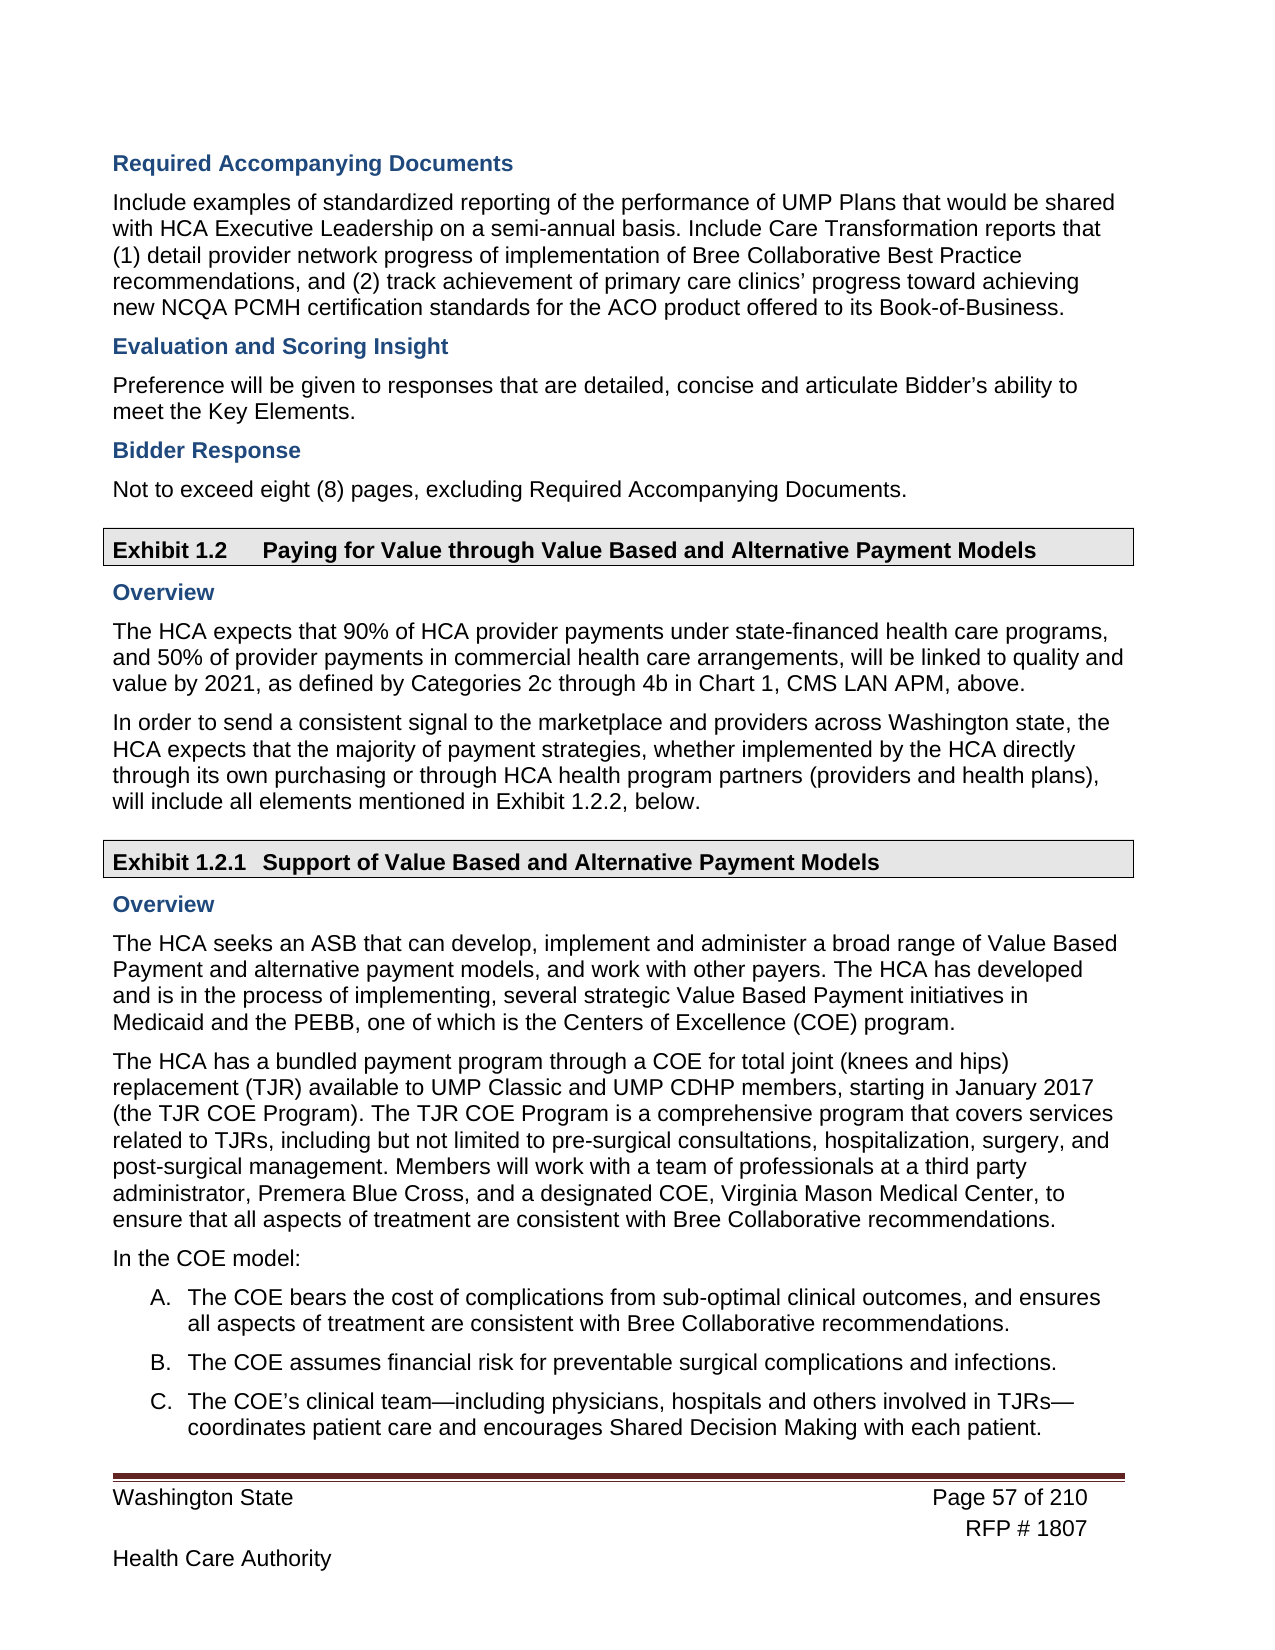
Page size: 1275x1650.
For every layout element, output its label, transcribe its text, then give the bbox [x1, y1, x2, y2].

text In order to send a consistent signal to the marketplace and providers across Washington state, the HCA expects that the majority of payment strategies, whether implemented by the HCA directly through its own purchasing or through HCA health program partners (providers and health plans), will include all elements mentioned in Exhibit 1.2.2, below. [112, 709, 1125, 814]
list The COE’s clinical team—including physicians, hospitals and others involved in TJRs—coordinates patient care and encourages Shared Decision Making with each patient. [150, 1388, 1125, 1440]
list The COE assumes financial risk for preventable surgical complications and infections. [150, 1349, 1125, 1375]
subtitle Required Accompanying Documents [112, 150, 1125, 176]
subtitle Bidder Response [112, 437, 1125, 463]
subtitle Overview [112, 891, 1125, 917]
text The HCA expects that 90% of HCA provider payments under state-financed health care programs, and 50% of provider payments in commercial health care arrangements, will be linked to quality and value by 2021, as defined by Categories 2c through 4b in Chart 1, CMS LAN APM, above. [112, 618, 1125, 697]
text The HCA seeks an ASB that can develop, implement and administer a broad range of Value Based Payment and alternative payment models, and work with other payers. The HCA has developed and is in the process of implementing, several strategic Value Based Payment initiatives in Medicaid and the PEBB, one of which is the Centers of Excellence (COE) program. [112, 930, 1125, 1035]
subtitle Exhibit 1.2 Paying for Value through Value Based and Alternative Payment Models [104, 529, 1133, 565]
text The HCA has a bundled payment program through a COE for total joint (knees and hips) replacement (TJR) available to UMP Classic and UMP CDHP members, starting in January 2017 (the TJR COE Program). The TJR COE Program is a comprehensive program that covers services related to TJRs, including but not limited to pre-surgical consultations, hospitalization, surgery, and post-surgical management. Members will work with a team of professionals at a third party administrator, Premera Blue Cross, and a designated COE, Virginia Mason Medical Center, to ensure that all aspects of treatment are consistent with Bree Collaborative recommendations. [112, 1048, 1125, 1232]
subtitle Overview [112, 579, 1125, 605]
text Preference will be given to responses that are detailed, concise and articulate Bidder’s ability to meet the Key Elements. [112, 372, 1125, 425]
text Not to exceed eight (8) pages, excluding Required Accompanying Documents. [112, 476, 1125, 502]
list The COE bears the cost of complications from sub-optimal clinical outcomes, and ensures all aspects of treatment are consistent with Bree Collaborative recommendations. [150, 1283, 1125, 1336]
subtitle Exhibit 1.2.1 Support of Value Based and Alternative Payment Models [104, 841, 1133, 877]
subtitle Evaluation and Scoring Insight [112, 333, 1125, 359]
text Include examples of standardized reporting of the performance of UMP Plans that would be shared with HCA Executive Leadership on a semi-annual basis. Include Care Transformation reports that (1) detail provider network progress of implementation of Bree Collaborative Best Practice recommendations, and (2) track achievement of primary care clinics’ progress toward achieving new NCQA PCMH certification standards for the ACO product offered to its Book-of-Business. [112, 189, 1125, 321]
text In the COE model: [112, 1245, 1125, 1271]
